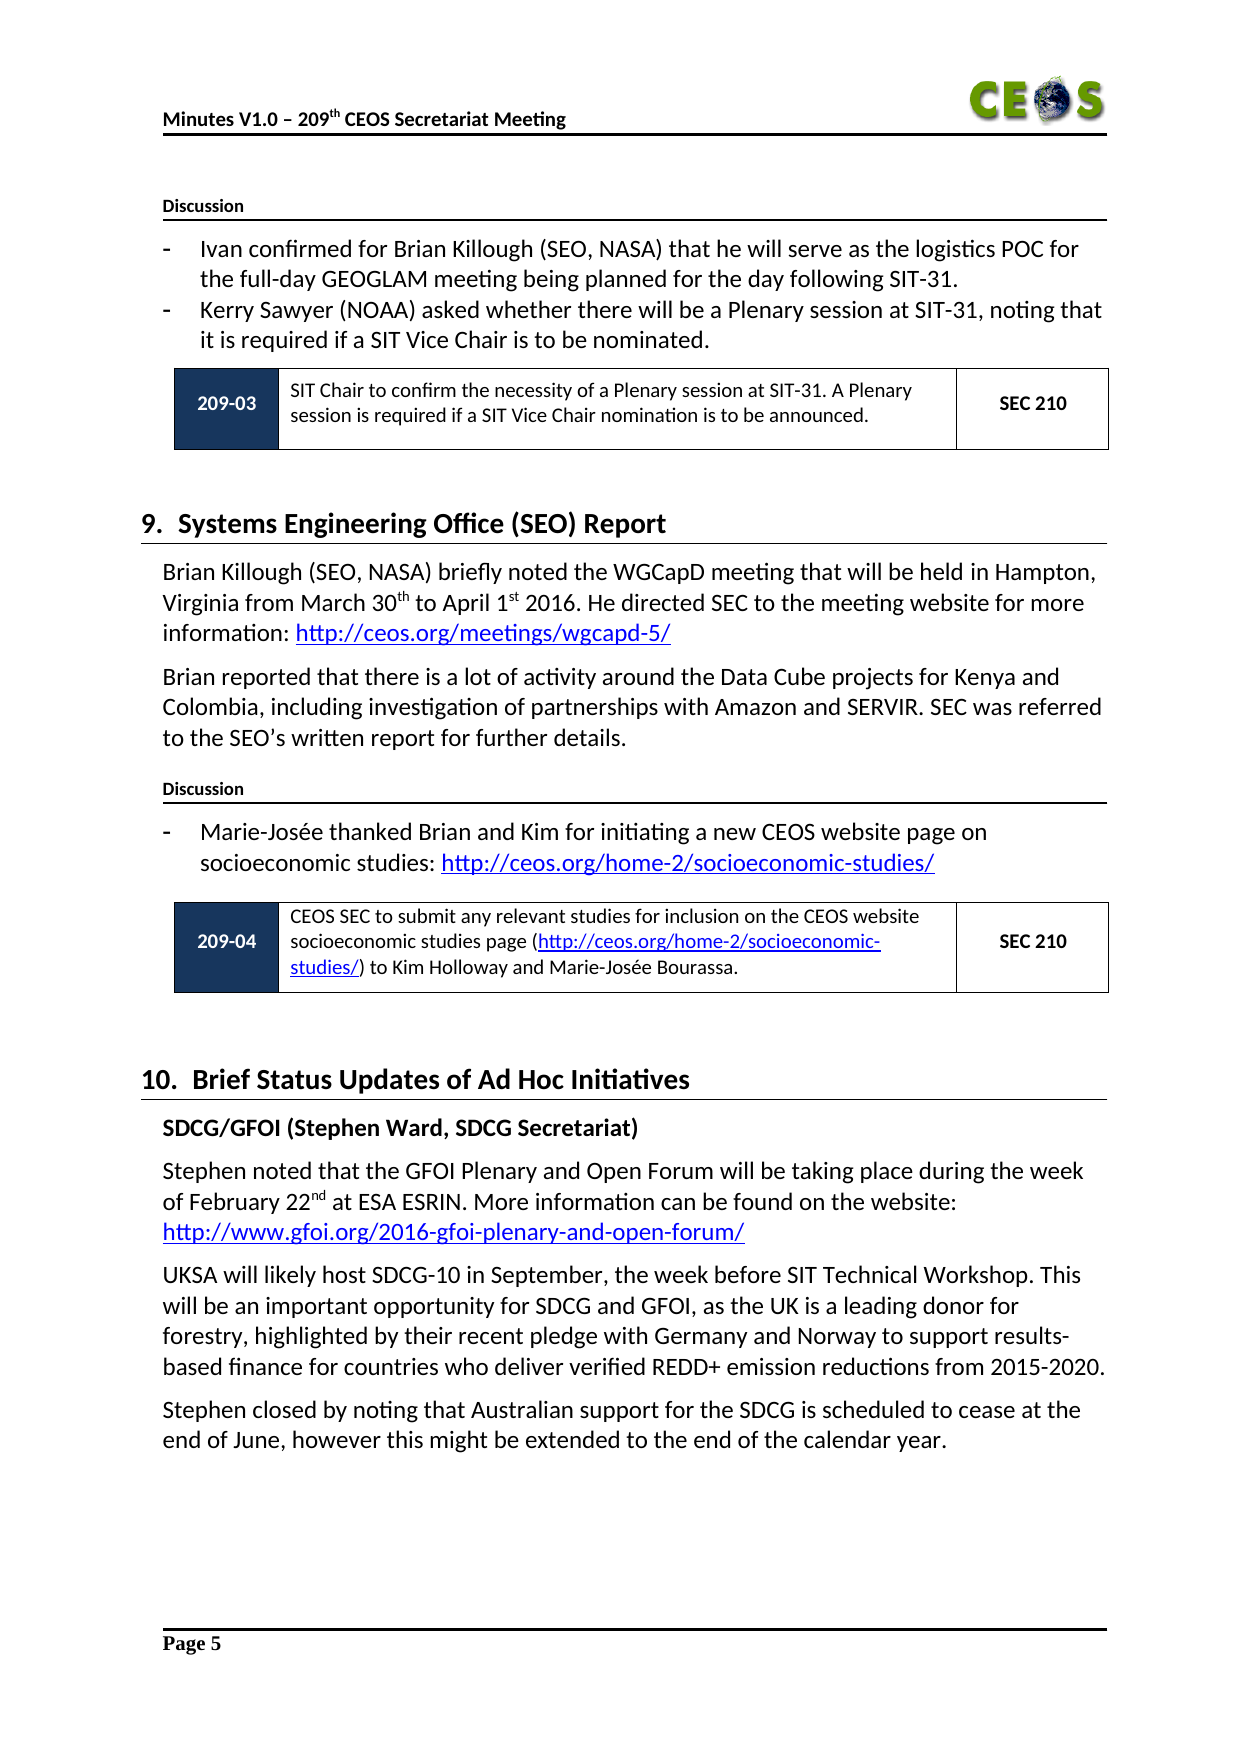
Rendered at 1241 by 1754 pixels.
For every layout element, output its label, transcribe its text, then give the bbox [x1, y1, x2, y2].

list Kerry Sawyer (NOAA) asked whether there will be a Plenary session at SIT-31, noting that it is required if a SIT Vice Chair is to be nominated. [162, 294, 1107, 355]
text Stephen closed by noting that Australian support for the SDCG is scheduled to cease at the end of June, however this might be extended to the end of the calendar year. [162, 1394, 1107, 1455]
text Stephen noted that the GFOI Plenary and Open Forum will be taking place during the week of February 22nd at ESA ESRIN. More information can be found on the website: http://www.gfoi.org/2016-gfoi-plenary-and-open-forum/ [162, 1155, 1107, 1247]
list Ivan confirmed for Brian Killough (SEO, NASA) that he will serve as the logistics POC for the full-day GEOGLAM meeting being planned for the day following SIT-31. [162, 233, 1107, 294]
table_header SEC 210 [957, 903, 1108, 992]
text SDCG/GFOI (Stephen Ward, SDCG Secretariat) [162, 1112, 1107, 1143]
text Discussion [162, 194, 1107, 221]
table_header 209-04 [175, 903, 278, 992]
table_header SIT Chair to confirm the necessity of a Plenary session at SIT-31. A Plenary session is required if a SIT Vice Chair nomination is to be announced. [279, 369, 956, 449]
table_header 209-03 [175, 369, 278, 449]
table_header CEOS SEC to submit any relevant studies for inclusion on the CEOS website socioeconomic studies page (http://ceos.org/home-2/socioeconomic-studies/) to Kim Holloway and Marie-Josée Bourassa. [279, 903, 956, 992]
text Discussion [162, 777, 1107, 804]
text Brian Killough (SEO, NASA) briefly noted the WGCapD meeting that will be held in Hampton, Virginia from March 30th to April 1st 2016. He directed SEC to the meeting website for more information: http://ceos.org/meetings/wgcapd-5/ [162, 557, 1107, 648]
list Marie-Josée thanked Brian and Kim for initiating a new CEOS website page on socioeconomic studies: http://ceos.org/home-2/socioeconomic-studies/ [162, 816, 1107, 877]
list Brief Status Updates of Ad Hoc Initiatives [141, 1061, 1107, 1099]
text Brian reported that there is a lot of activity around the Data Cube projects for Kenya and Colombia, including investigation of partnerships with Amazon and SERVIR. SEC was referred to the SEO’s written report for further details. [162, 661, 1107, 752]
text UKSA will likely host SDCG-10 in September, the week before SIT Technical Workshop. This will be an important opportunity for SDCG and GFOI, as the UK is a leading donor for forestry, highlighted by their recent pledge with Germany and Norway to support results-based finance for countries who deliver verified REDD+ emission reductions from 2015-2020. [162, 1259, 1107, 1382]
list Systems Engineering Office (SEO) Report [141, 505, 1107, 543]
table_header SEC 210 [957, 369, 1108, 449]
picture [965, 75, 1108, 126]
